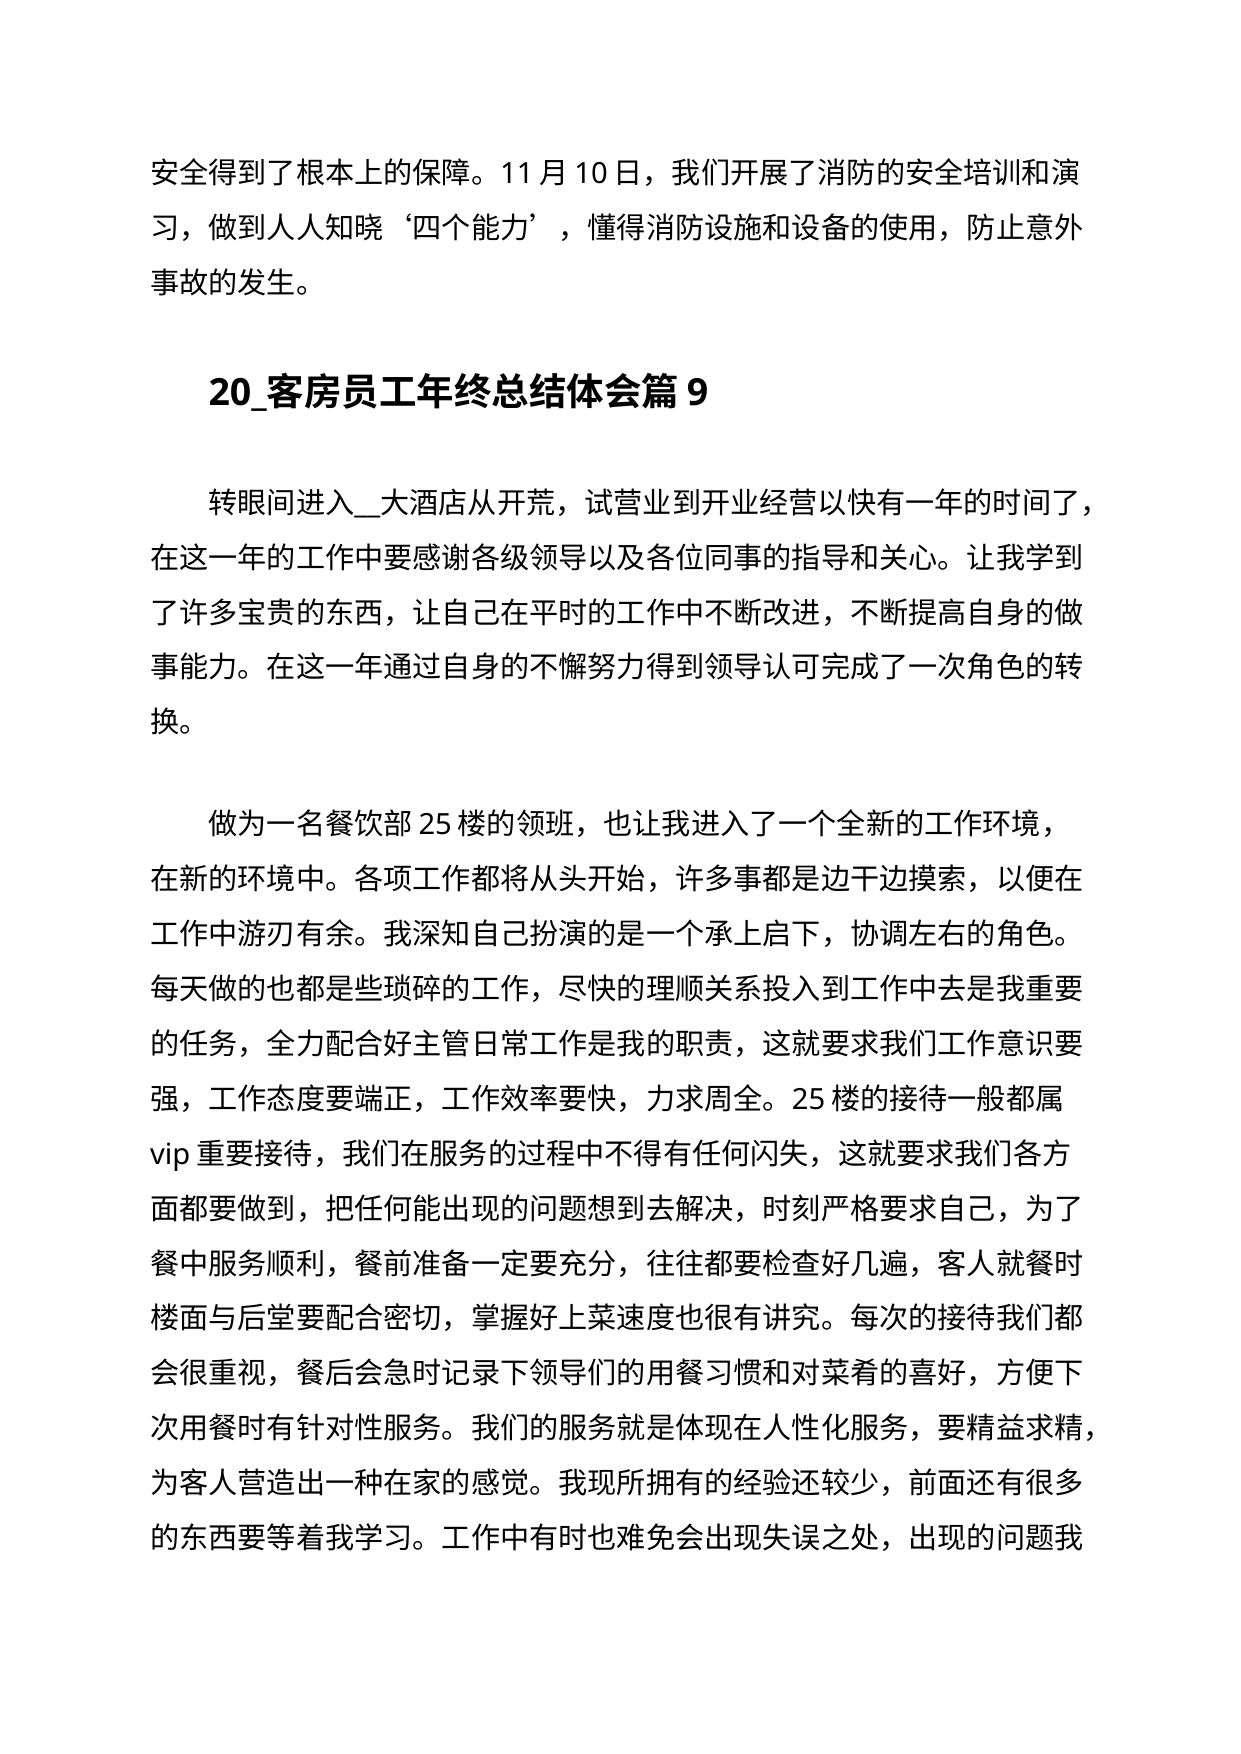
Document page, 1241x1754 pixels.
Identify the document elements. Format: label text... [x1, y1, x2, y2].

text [150, 801, 1090, 1557]
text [150, 150, 1090, 302]
text 20_客房员工年终总结体会篇9 [150, 362, 1090, 416]
text 转眼间进入__大酒店从开荒，试营业到开业经营以快有一年的时间了，在这一年的工作中要感谢各级领导以及各位同事的指导和关心。让我学到了许多宝贵的东西，让自己在平时的工作中不断改进，不断提高自身的做事能力。在这一年通过自身的不懈努力得到领导认可完成了一次角色的转换。 [150, 479, 1090, 741]
